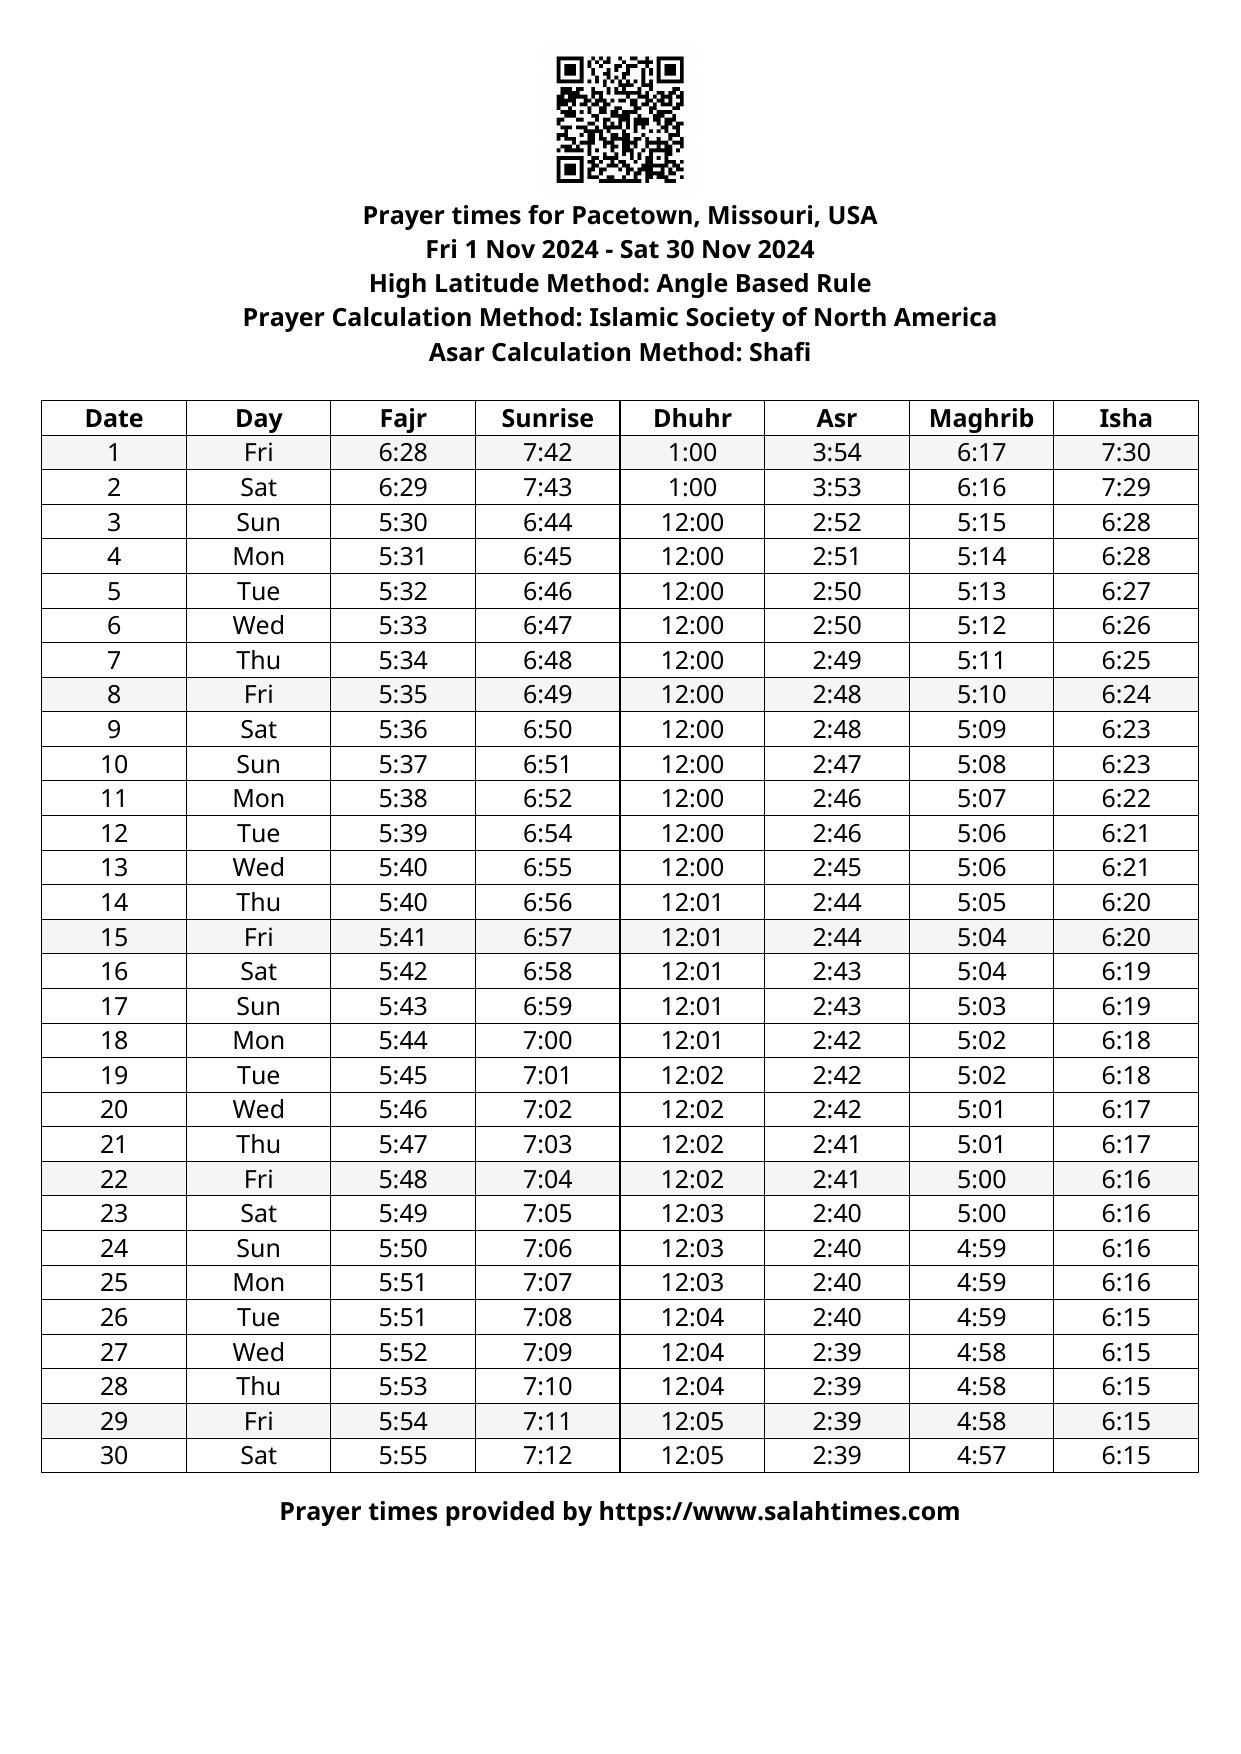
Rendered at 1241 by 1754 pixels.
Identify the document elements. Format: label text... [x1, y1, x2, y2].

table_cell 2:41 [765, 1162, 909, 1195]
text Fri 1 Nov 2024 - Sat 30 Nov 2024 [42, 232, 1198, 266]
table_cell 7 [42, 643, 186, 677]
table_cell Tue [187, 574, 330, 607]
table_cell 6:20 [1054, 885, 1198, 919]
table_cell 2:40 [765, 1231, 909, 1264]
table_cell 7:12 [476, 1439, 619, 1472]
table_cell 9 [42, 712, 186, 746]
table_cell 6:56 [476, 885, 619, 919]
table_cell 6:44 [476, 505, 619, 538]
table_cell 6:15 [1054, 1335, 1198, 1368]
table_cell Sun [187, 1231, 330, 1264]
table_cell Fri [187, 920, 330, 953]
table_cell 5:48 [331, 1162, 475, 1195]
table_cell 1 [42, 436, 186, 469]
table_cell 5:09 [910, 712, 1053, 746]
table_cell 12:00 [621, 609, 764, 642]
table_cell 5:43 [331, 989, 475, 1022]
table_cell 2:39 [765, 1335, 909, 1368]
table_cell 12:00 [621, 505, 764, 538]
table_cell 5:52 [331, 1335, 475, 1368]
table_cell 5:34 [331, 643, 475, 677]
table_cell 2:48 [765, 712, 909, 746]
table_cell 6:16 [1054, 1231, 1198, 1264]
table_cell 5:38 [331, 781, 475, 815]
table_cell 11 [42, 781, 186, 815]
table_cell 7:04 [476, 1162, 619, 1195]
table_cell 6:27 [1054, 574, 1198, 607]
table_cell 12:05 [621, 1439, 764, 1472]
table_cell 5:51 [331, 1300, 475, 1334]
table_cell Fri [187, 1404, 330, 1437]
table_cell 24 [42, 1231, 186, 1264]
table_cell 7:06 [476, 1231, 619, 1264]
table_cell Wed [187, 609, 330, 642]
table_cell 5:04 [910, 920, 1053, 953]
table_cell Tue [187, 816, 330, 849]
table_cell 4 [42, 539, 186, 573]
table_cell 6:45 [476, 539, 619, 573]
text Prayer times provided by https://www.salahtimes.com [42, 1494, 1198, 1528]
table_cell 25 [42, 1266, 186, 1299]
table_cell 3 [42, 505, 186, 538]
table_cell 3:53 [765, 470, 909, 504]
table_cell 15 [42, 920, 186, 953]
table_header Asr [765, 401, 909, 434]
table_cell 12:02 [621, 1127, 764, 1161]
table_cell 6:15 [1054, 1439, 1198, 1472]
table_cell 2:42 [765, 1024, 909, 1057]
table_cell 5:36 [331, 712, 475, 746]
table_cell Thu [187, 1369, 330, 1403]
table_header Dhuhr [621, 401, 764, 434]
table_cell 12:05 [621, 1404, 764, 1437]
table_cell 28 [42, 1369, 186, 1403]
table_cell 6:19 [1054, 954, 1198, 988]
table_header Sunrise [476, 401, 619, 434]
table_cell 26 [42, 1300, 186, 1334]
table_cell 5:06 [910, 851, 1053, 884]
table_cell 6:16 [910, 470, 1053, 504]
table_cell Thu [187, 885, 330, 919]
table_cell Sun [187, 747, 330, 780]
table_cell 12:03 [621, 1231, 764, 1264]
table_cell 5:03 [910, 989, 1053, 1022]
table_cell 30 [42, 1439, 186, 1472]
table_cell 22 [42, 1162, 186, 1195]
table_cell Wed [187, 1335, 330, 1368]
table_cell Fri [187, 678, 330, 711]
table_cell 4:59 [910, 1266, 1053, 1299]
table_cell 12:02 [621, 1093, 764, 1126]
table_cell 29 [42, 1404, 186, 1437]
table_cell 4:58 [910, 1369, 1053, 1403]
table_cell 7:03 [476, 1127, 619, 1161]
table_cell 5:32 [331, 574, 475, 607]
table_cell Sun [187, 989, 330, 1022]
table_cell 6:25 [1054, 643, 1198, 677]
table_cell Wed [187, 1093, 330, 1126]
table_cell 6:24 [1054, 678, 1198, 711]
table_cell 12:04 [621, 1335, 764, 1368]
table_cell 6:15 [1054, 1300, 1198, 1334]
table_cell 6:16 [1054, 1266, 1198, 1299]
table_cell 12:01 [621, 954, 764, 988]
table_cell 12:01 [621, 920, 764, 953]
table_cell 5:40 [331, 851, 475, 884]
table_cell 6:17 [910, 436, 1053, 469]
table_cell 2:49 [765, 643, 909, 677]
table_cell 5:05 [910, 885, 1053, 919]
table_cell 6:51 [476, 747, 619, 780]
table_cell 2:39 [765, 1439, 909, 1472]
table_cell 10 [42, 747, 186, 780]
table_cell 7:29 [1054, 470, 1198, 504]
table_cell 6:28 [331, 436, 475, 469]
text High Latitude Method: Angle Based Rule [42, 266, 1198, 300]
table_cell 23 [42, 1196, 186, 1230]
table_cell 5:37 [331, 747, 475, 780]
table_cell 2:44 [765, 885, 909, 919]
table_cell 7:00 [476, 1024, 619, 1057]
table_cell 5:07 [910, 781, 1053, 815]
table_cell 5:50 [331, 1231, 475, 1264]
table_cell 5:40 [331, 885, 475, 919]
table_cell 5:30 [331, 505, 475, 538]
table_cell 6:29 [331, 470, 475, 504]
table_cell 2:43 [765, 954, 909, 988]
table_cell 4:59 [910, 1300, 1053, 1334]
table_cell 5:47 [331, 1127, 475, 1161]
table_cell 6:21 [1054, 816, 1198, 849]
table_header Isha [1054, 401, 1198, 434]
table_cell 5:10 [910, 678, 1053, 711]
table_cell 12:00 [621, 643, 764, 677]
table_cell 12:00 [621, 747, 764, 780]
table_cell 12:01 [621, 885, 764, 919]
table_cell 5:33 [331, 609, 475, 642]
table_cell 21 [42, 1127, 186, 1161]
table_cell 6:19 [1054, 989, 1198, 1022]
table_cell 5:01 [910, 1093, 1053, 1126]
table_cell 6:20 [1054, 920, 1198, 953]
table_cell 6:47 [476, 609, 619, 642]
table_cell 7:42 [476, 436, 619, 469]
table_cell 3:54 [765, 436, 909, 469]
table_cell 4:58 [910, 1404, 1053, 1437]
table_cell 6:55 [476, 851, 619, 884]
table_cell 7:02 [476, 1093, 619, 1126]
table_cell 6:16 [1054, 1162, 1198, 1195]
table_cell 12:02 [621, 1162, 764, 1195]
table_cell Thu [187, 643, 330, 677]
table_cell 12:00 [621, 712, 764, 746]
table_cell 2:39 [765, 1404, 909, 1437]
table_cell 6:23 [1054, 747, 1198, 780]
table_cell 2:46 [765, 816, 909, 849]
table_cell Sat [187, 712, 330, 746]
table_cell 5:08 [910, 747, 1053, 780]
table_cell 2:40 [765, 1196, 909, 1230]
table_cell 7:10 [476, 1369, 619, 1403]
table_cell 6:18 [1054, 1024, 1198, 1057]
table_cell 18 [42, 1024, 186, 1057]
table_cell 5:06 [910, 816, 1053, 849]
table_cell 12:01 [621, 989, 764, 1022]
table_cell 5:35 [331, 678, 475, 711]
text Prayer Calculation Method: Islamic Society of North America [42, 300, 1198, 334]
table_cell 6:15 [1054, 1404, 1198, 1437]
table_cell 2:47 [765, 747, 909, 780]
table_cell 20 [42, 1093, 186, 1126]
picture [542, 41, 699, 198]
table_cell 1:00 [621, 470, 764, 504]
table_cell 19 [42, 1058, 186, 1092]
table_cell 2:40 [765, 1266, 909, 1299]
table_cell Tue [187, 1300, 330, 1334]
table_cell 7:30 [1054, 436, 1198, 469]
table_cell 2:43 [765, 989, 909, 1022]
table_cell 5:12 [910, 609, 1053, 642]
table_cell 5:01 [910, 1127, 1053, 1161]
table_cell 5:00 [910, 1162, 1053, 1195]
table_cell 6:16 [1054, 1196, 1198, 1230]
table_cell 12:03 [621, 1266, 764, 1299]
table_cell Mon [187, 781, 330, 815]
table_cell 2:50 [765, 574, 909, 607]
table_cell 6:15 [1054, 1369, 1198, 1403]
table_cell Mon [187, 1024, 330, 1057]
table_cell 12:00 [621, 781, 764, 815]
table_cell 6:28 [1054, 539, 1198, 573]
table_cell 5:44 [331, 1024, 475, 1057]
table_cell 6:57 [476, 920, 619, 953]
table_cell 2:50 [765, 609, 909, 642]
table_cell 2:42 [765, 1093, 909, 1126]
table_cell 5:00 [910, 1196, 1053, 1230]
table_cell Wed [187, 851, 330, 884]
table_cell 17 [42, 989, 186, 1022]
table_cell 12:03 [621, 1196, 764, 1230]
table_cell 13 [42, 851, 186, 884]
table_cell 5:02 [910, 1024, 1053, 1057]
table_header Day [187, 401, 330, 434]
table_cell 2:42 [765, 1058, 909, 1092]
text Prayer times for Pacetown, Missouri, USA [42, 198, 1198, 232]
table_cell 6:23 [1054, 712, 1198, 746]
table_cell 5:42 [331, 954, 475, 988]
table_cell 4:57 [910, 1439, 1053, 1472]
table_cell 27 [42, 1335, 186, 1368]
table_cell 5:45 [331, 1058, 475, 1092]
table_cell 6:17 [1054, 1093, 1198, 1126]
table_cell Thu [187, 1127, 330, 1161]
table_cell 5:02 [910, 1058, 1053, 1092]
table_cell 4:59 [910, 1231, 1053, 1264]
table_cell 7:43 [476, 470, 619, 504]
table_cell 7:01 [476, 1058, 619, 1092]
table_cell 6:48 [476, 643, 619, 677]
table_cell 7:07 [476, 1266, 619, 1299]
table_cell 5:49 [331, 1196, 475, 1230]
table_cell 16 [42, 954, 186, 988]
table_cell 12:02 [621, 1058, 764, 1092]
table_cell 5 [42, 574, 186, 607]
table_cell Sat [187, 1196, 330, 1230]
text Asar Calculation Method: Shafi [42, 334, 1198, 368]
table_cell 12 [42, 816, 186, 849]
table_cell 7:09 [476, 1335, 619, 1368]
table_header Date [42, 401, 186, 434]
table_cell 2:40 [765, 1300, 909, 1334]
table_cell Fri [187, 436, 330, 469]
table_cell 2:45 [765, 851, 909, 884]
table_cell 2:51 [765, 539, 909, 573]
table_cell 4:58 [910, 1335, 1053, 1368]
table_cell 12:00 [621, 539, 764, 573]
table_cell 5:13 [910, 574, 1053, 607]
table_cell 5:41 [331, 920, 475, 953]
table_cell 6:59 [476, 989, 619, 1022]
table_cell Sat [187, 954, 330, 988]
table_cell 5:15 [910, 505, 1053, 538]
table_cell Mon [187, 539, 330, 573]
table_cell Sat [187, 470, 330, 504]
table_cell Mon [187, 1266, 330, 1299]
table_cell 6:50 [476, 712, 619, 746]
table_cell 12:00 [621, 851, 764, 884]
table_cell 6:26 [1054, 609, 1198, 642]
table_cell 6:17 [1054, 1127, 1198, 1161]
table_cell 6:18 [1054, 1058, 1198, 1092]
table_cell 2:46 [765, 781, 909, 815]
table_cell 5:11 [910, 643, 1053, 677]
table_cell 2:52 [765, 505, 909, 538]
table_cell 12:00 [621, 574, 764, 607]
table_cell 2:39 [765, 1369, 909, 1403]
table_cell 2:44 [765, 920, 909, 953]
table_cell 7:08 [476, 1300, 619, 1334]
table_cell 12:01 [621, 1024, 764, 1057]
table_cell 12:00 [621, 816, 764, 849]
table_cell 7:11 [476, 1404, 619, 1437]
table_cell 8 [42, 678, 186, 711]
table_cell 6 [42, 609, 186, 642]
table_header Maghrib [910, 401, 1053, 434]
table_cell 12:04 [621, 1300, 764, 1334]
table_cell 2:41 [765, 1127, 909, 1161]
table_cell 5:53 [331, 1369, 475, 1403]
table_cell 6:49 [476, 678, 619, 711]
table_cell 5:54 [331, 1404, 475, 1437]
table_cell 5:04 [910, 954, 1053, 988]
table_cell 5:39 [331, 816, 475, 849]
table_cell Tue [187, 1058, 330, 1092]
table_cell 5:55 [331, 1439, 475, 1472]
table_cell 7:05 [476, 1196, 619, 1230]
table_cell 12:04 [621, 1369, 764, 1403]
table_cell 5:51 [331, 1266, 475, 1299]
table_cell 5:14 [910, 539, 1053, 573]
table_cell 6:28 [1054, 505, 1198, 538]
table_cell 1:00 [621, 436, 764, 469]
table_cell 6:46 [476, 574, 619, 607]
table_cell Sat [187, 1439, 330, 1472]
table_cell 6:58 [476, 954, 619, 988]
table_cell Fri [187, 1162, 330, 1195]
table_cell 2 [42, 470, 186, 504]
table_cell Sun [187, 505, 330, 538]
table_cell 6:52 [476, 781, 619, 815]
table_cell 5:31 [331, 539, 475, 573]
table_cell 12:00 [621, 678, 764, 711]
table_cell 14 [42, 885, 186, 919]
table_cell 6:54 [476, 816, 619, 849]
table_cell 5:46 [331, 1093, 475, 1126]
table_cell 6:21 [1054, 851, 1198, 884]
table_cell 2:48 [765, 678, 909, 711]
table_cell 6:22 [1054, 781, 1198, 815]
table_header Fajr [331, 401, 475, 434]
